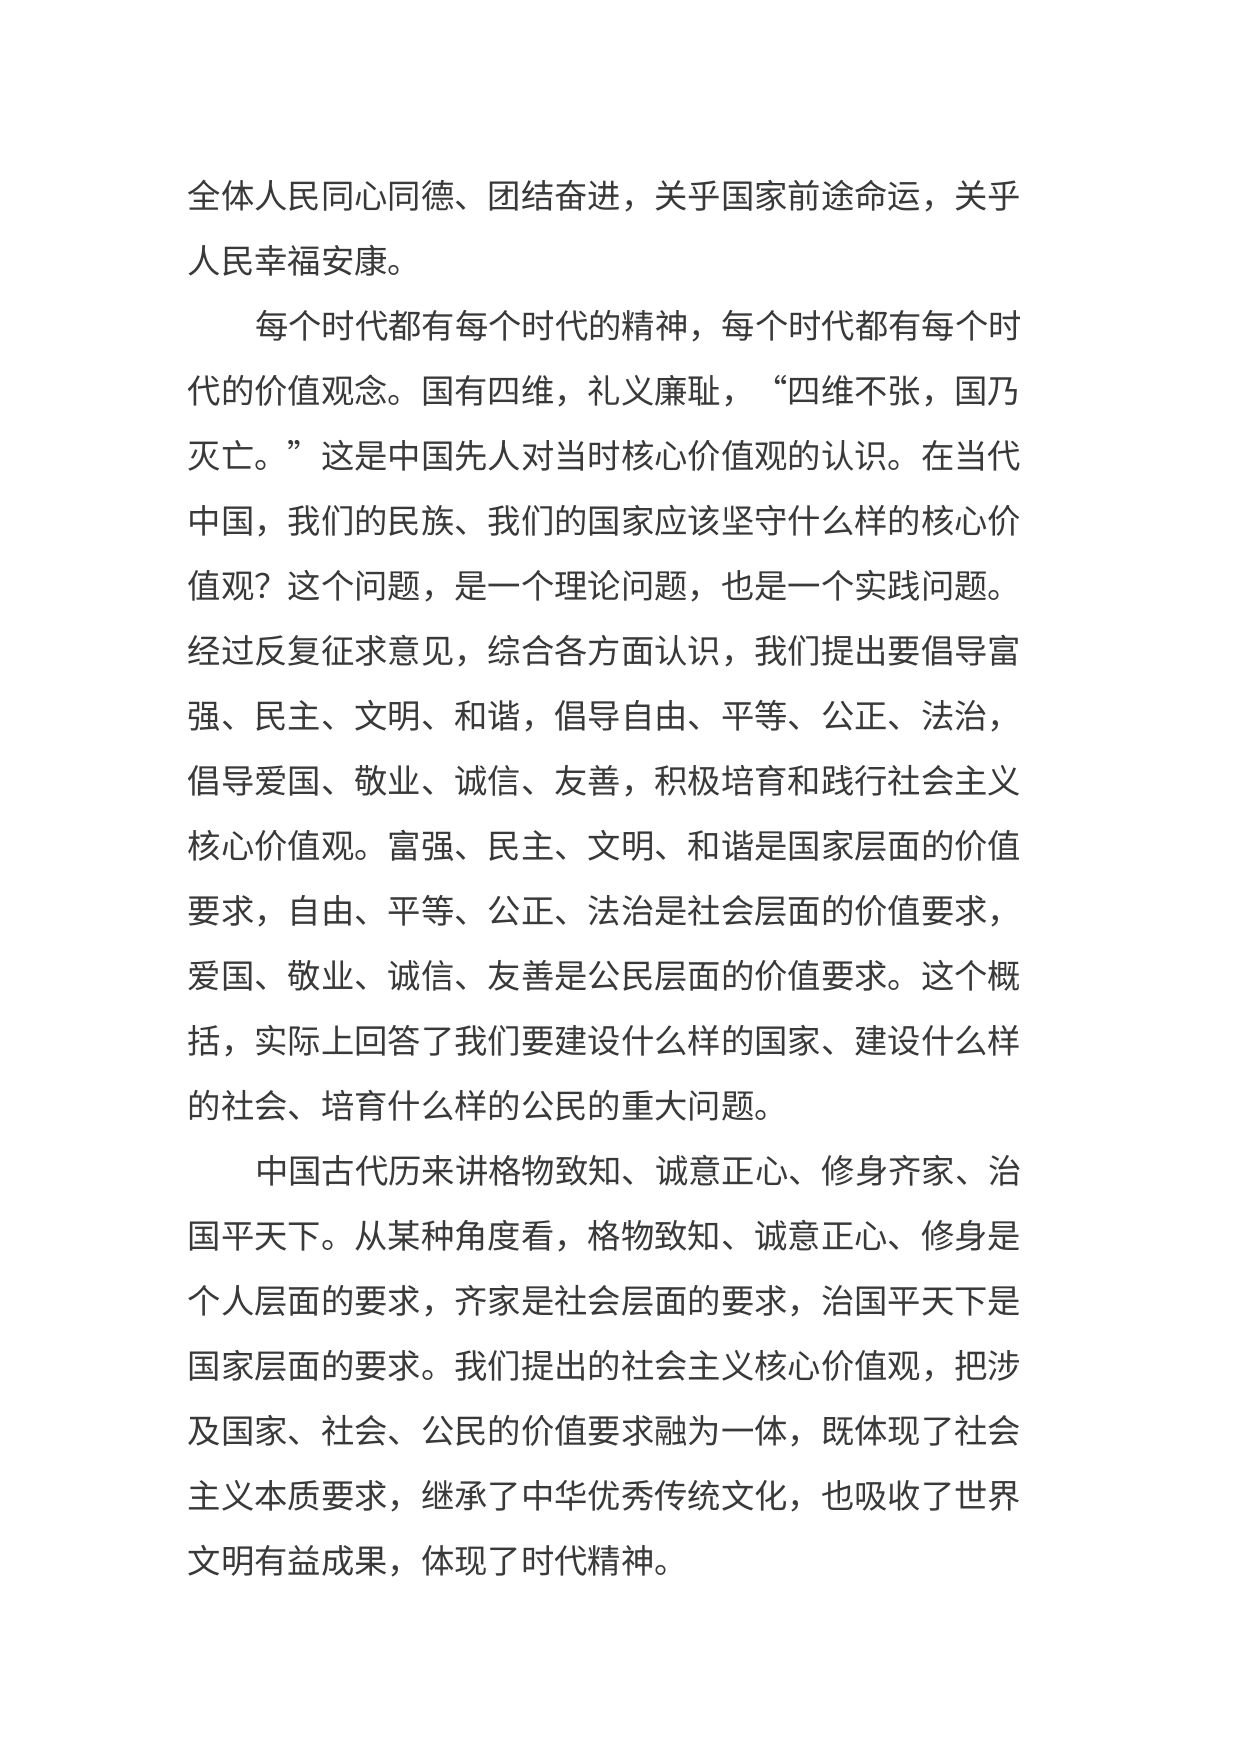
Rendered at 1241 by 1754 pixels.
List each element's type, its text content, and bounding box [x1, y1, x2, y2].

text 每个时代都有每个时代的精神，每个时代都有每个时代的价值观念。国有四维，礼义廉耻，“四维不张，国乃灭亡。”这是中国先人对当时核心价值观的认识。在当代中国，我们的民族、我们的国家应该坚守什么样的核心价值观？这个问题，是一个理论问题，也是一个实践问题。经过反复征求意见，综合各方面认识，我们提出要倡导富强、民主、文明、和谐，倡导自由、平等、公正、法治，倡导爱国、敬业、诚信、友善，积极培育和践行社会主义核心价值观。富强、民主、文明、和谐是国家层面的价值要求，自由、平等、公正、法治是社会层面的价值要求，爱国、敬业、诚信、友善是公民层面的价值要求。这个概括，实际上回答了我们要建设什么样的国家、建设什么样的社会、培育什么样的公民的重大问题。 [187, 292, 1053, 1137]
text 中国古代历来讲格物致知、诚意正心、修身齐家、治国平天下。从某种角度看，格物致知、诚意正心、修身是个人层面的要求，齐家是社会层面的要求，治国平天下是国家层面的要求。我们提出的社会主义核心价值观，把涉及国家、社会、公民的价值要求融为一体，既体现了社会主义本质要求，继承了中华优秀传统文化，也吸收了世界文明有益成果，体现了时代精神。 [187, 1137, 1053, 1592]
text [187, 162, 1053, 292]
